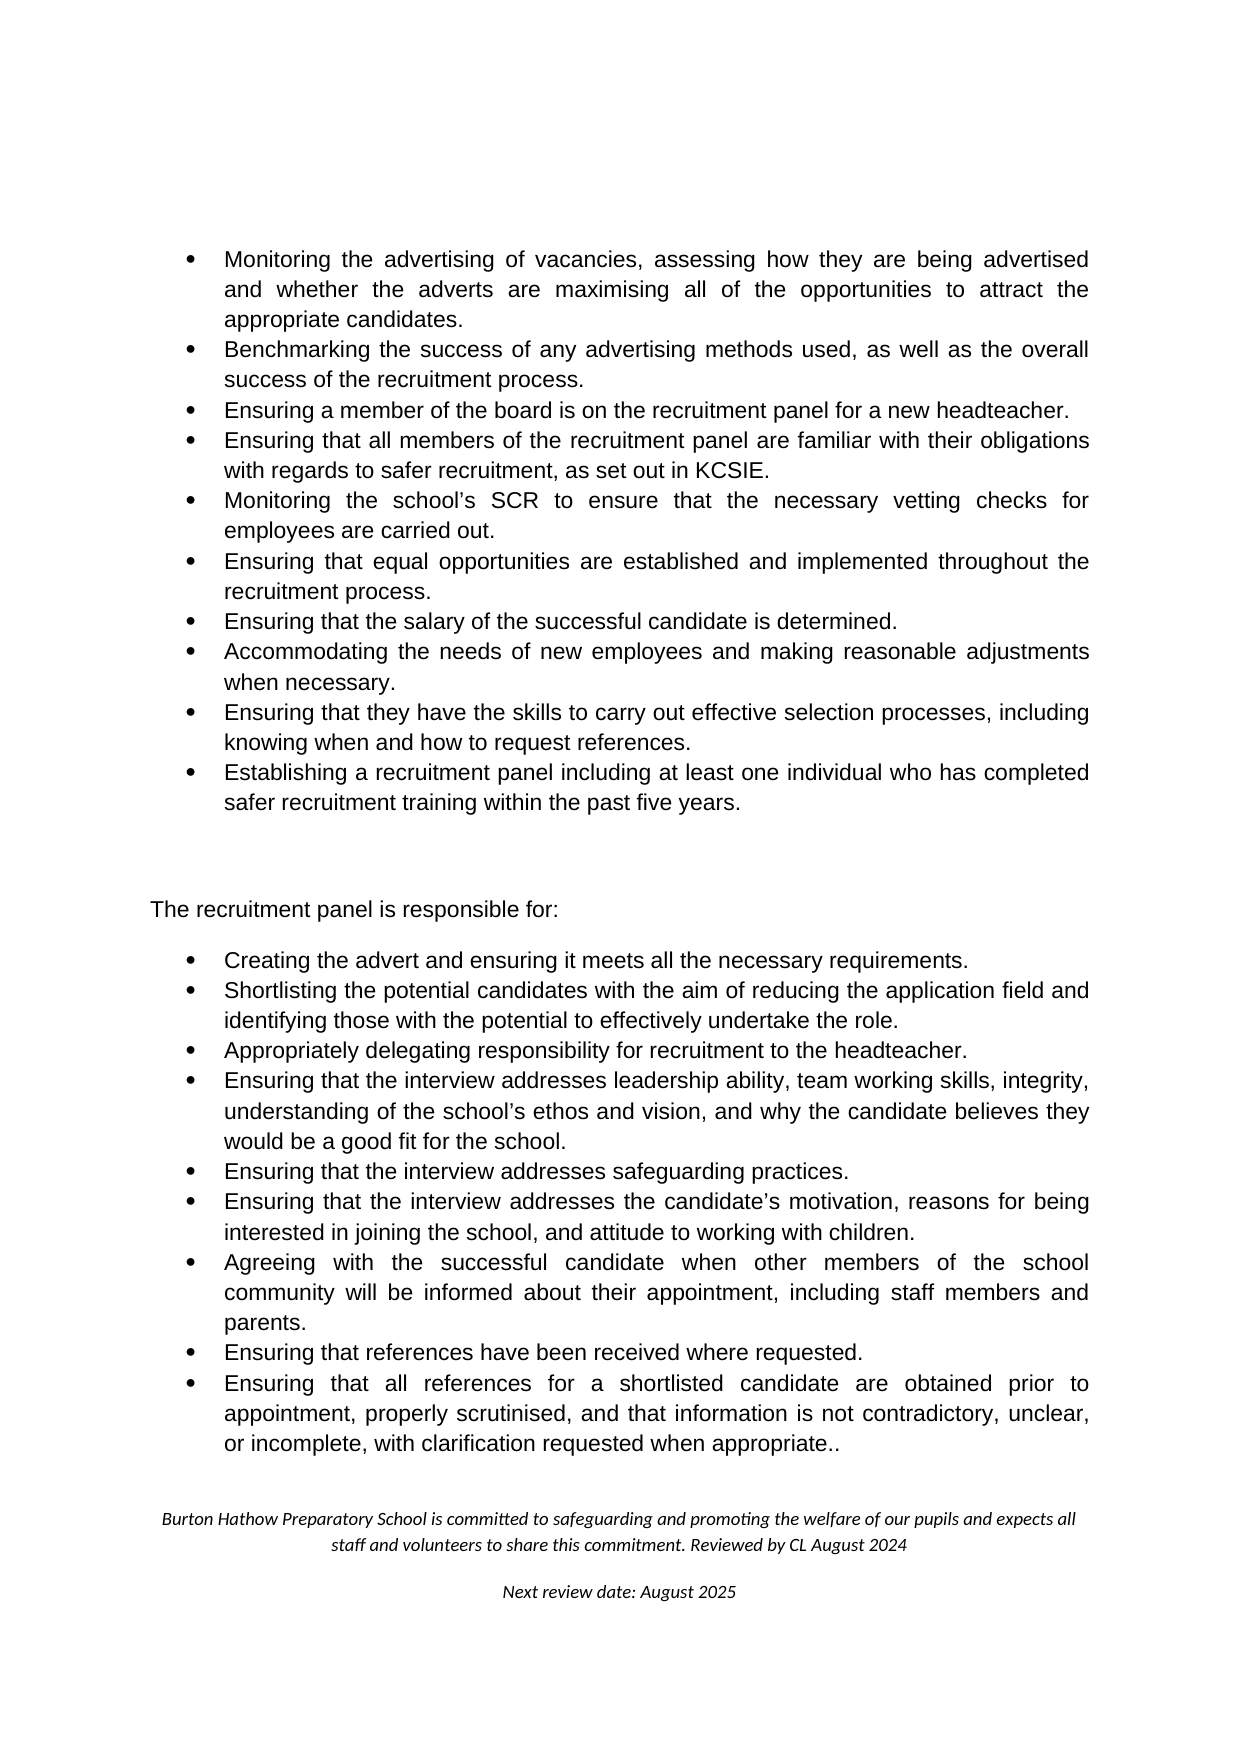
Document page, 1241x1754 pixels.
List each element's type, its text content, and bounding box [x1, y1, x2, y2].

text Ensuring that the interview addresses the candidate’s motivation, reasons for being interested in joining the school, and attitude to working with children. [187, 1188, 1090, 1245]
text Ensuring that the interview addresses safeguarding practices. [187, 1158, 1090, 1184]
text Ensuring that all references for a shortlisted candidate are obtained prior to appointment, properly scrutinised, and that information is not contradictory, unclear, or incomplete, with clarification requested when appropriate.. [187, 1369, 1090, 1456]
text Monitoring the advertising of vacancies, assessing how they are being advertised and whether the adverts are maximising all of the opportunities to attract the appropriate candidates. [187, 246, 1090, 332]
text Agreeing with the successful candidate when other members of the school community will be informed about their appointment, including staff members and parents. [187, 1249, 1090, 1335]
text Appropriately delegating responsibility for recruitment to the headteacher. [187, 1037, 1090, 1063]
text Ensuring that they have the skills to carry out effective selection processes, including knowing when and how to request references. [187, 699, 1090, 755]
text Shortlisting the potential candidates with the aim of reducing the application field and identifying those with the potential to effectively undertake the role. [187, 977, 1090, 1033]
text Monitoring the school’s SCR to ensure that the necessary vetting checks for employees are carried out. [187, 487, 1090, 544]
text Accommodating the needs of new employees and making reasonable adjustments when necessary. [187, 638, 1090, 695]
text Establishing a recruitment panel including at least one individual who has completed safer recruitment training within the past five years. [187, 759, 1090, 816]
text Benchmarking the success of any advertising methods used, as well as the overall success of the recruitment process. [187, 336, 1090, 393]
text Ensuring a member of the board is on the recruitment panel for a new headteacher. [187, 397, 1090, 423]
text Creating the advert and ensuring it meets all the necessary requirements. [187, 947, 1090, 973]
text Ensuring that equal opportunities are established and implemented throughout the recruitment process. [187, 548, 1090, 604]
text Ensuring that the interview addresses leadership ability, team working skills, integrity, understanding of the school’s ethos and vision, and why the candidate believes they would be a good fit for the school. [187, 1067, 1090, 1154]
text Ensuring that the salary of the successful candidate is determined. [187, 608, 1090, 634]
text Ensuring that references have been received where requested. [187, 1339, 1090, 1366]
text The recruitment panel is responsible for: [150, 896, 1090, 922]
text Ensuring that all members of the recruitment panel are familiar with their obligations with regards to safer recruitment, as set out in KCSIE. [187, 427, 1090, 483]
